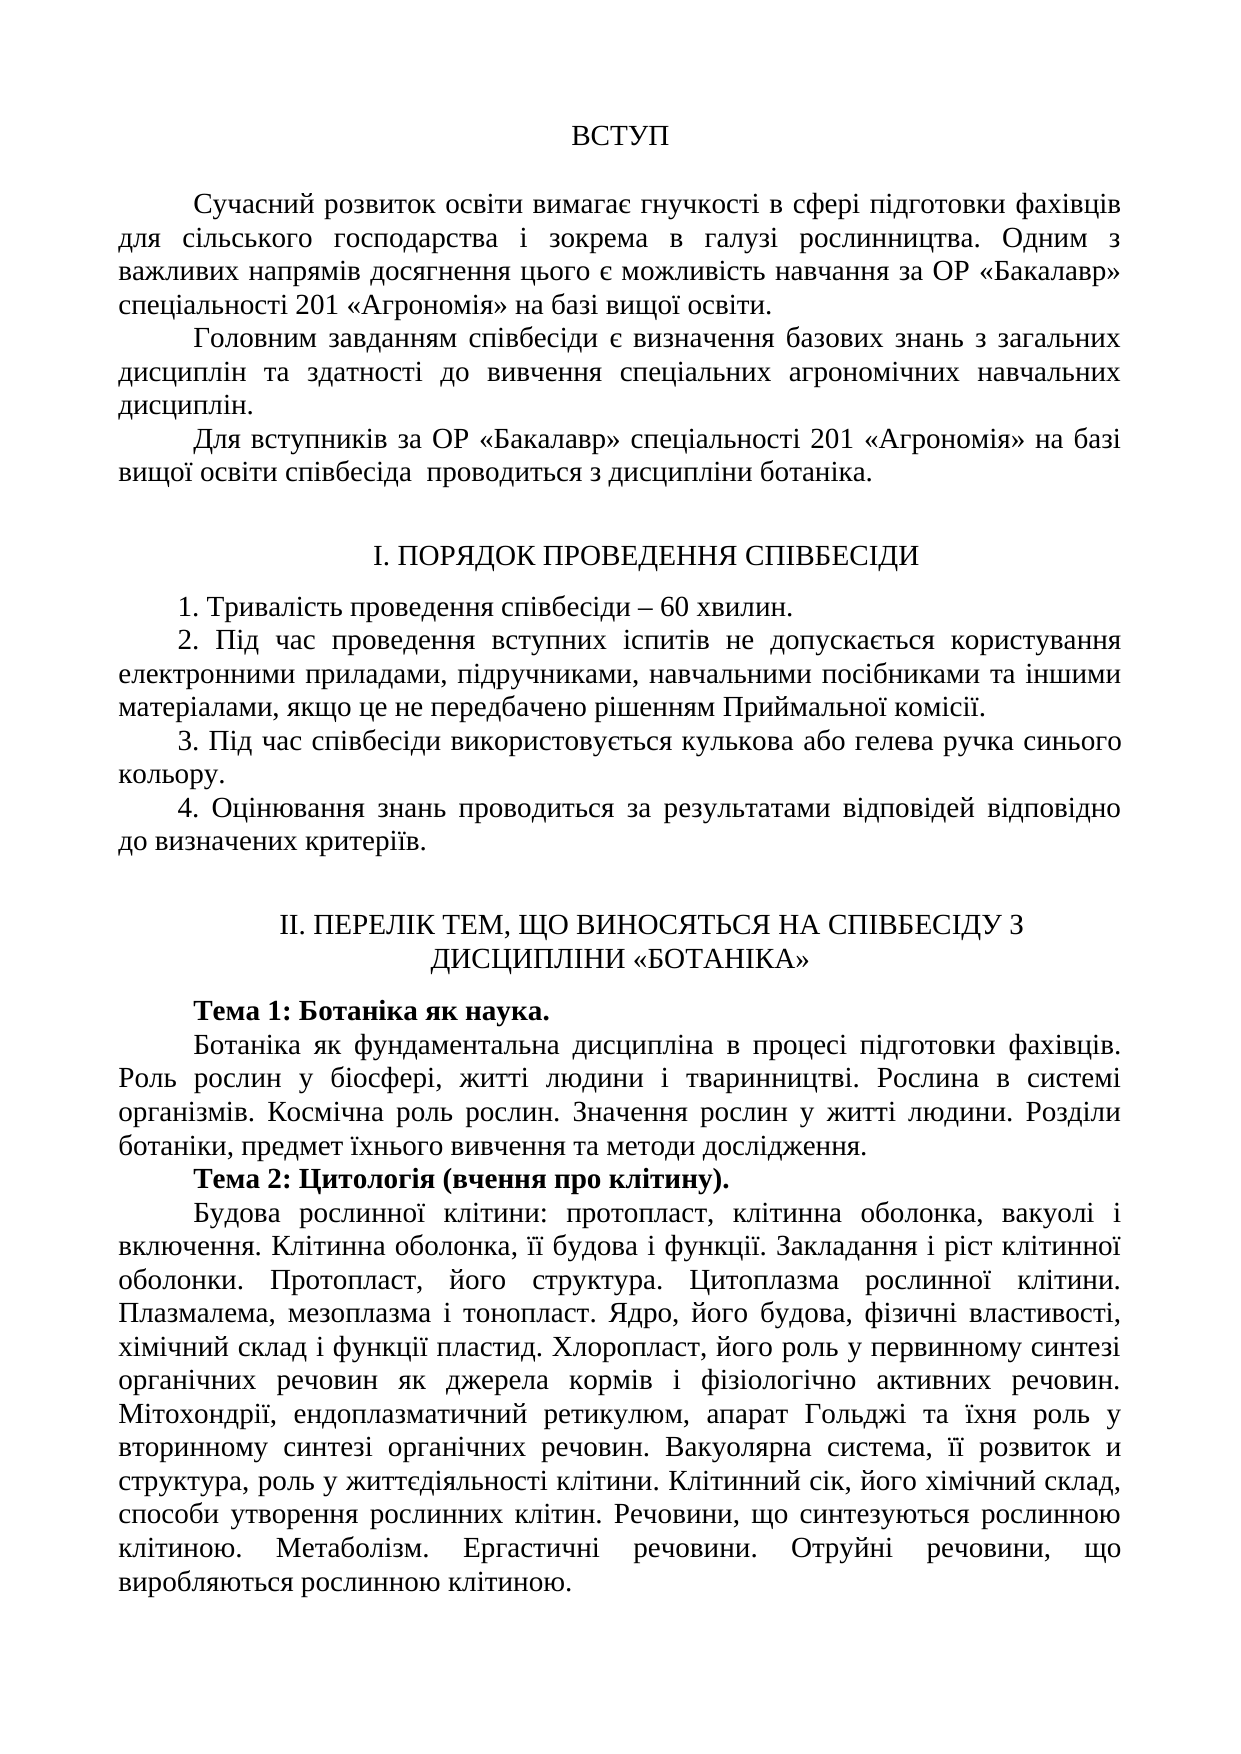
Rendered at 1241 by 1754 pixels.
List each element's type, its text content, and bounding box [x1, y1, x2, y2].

text Тема 1: Ботаніка як наука. [118, 993, 1122, 1027]
text Для вступників за ОР «Бакалавр» спеціальності 201 «Агрономія» на базі вищої освіти співбесіда проводиться з дисципліни ботаніка. [118, 421, 1122, 488]
text Головним завданням співбесіди є визначення базових знань з загальних дисциплін та здатності до вивчення спеціальних агрономічних навчальних дисциплін. [118, 320, 1122, 421]
text ІІ. ПЕРЕЛІК ТЕМ, ЩО ВИНОСЯТЬСЯ НА СПІВБЕСІДУ З ДИСЦИПЛІНИ «БОТАНІКА» [118, 907, 1122, 974]
text Сучасний розвиток освіти вимагає гнучкості в сфері підготовки фахівців для сільського господарства і зокрема в галузі рослинництва. Одним з важливих напрямів досягнення цього є можливість навчання за ОР «Бакалавр» спеціальності 201 «Агрономія» на базі вищої освіти. [118, 186, 1122, 320]
text 3. Під час співбесіди використовується кулькова або гелева ручка синього кольору. [118, 723, 1122, 790]
text 4. Оцінювання знань проводиться за результатами відповідей відповідно до визначених критеріїв. [118, 790, 1122, 857]
text 1. Тривалість проведення співбесіди – 60 хвилин. [118, 589, 1122, 622]
text 2. Під час проведення вступних іспитів не допускається користування електронними приладами, підручниками, навчальними посібниками та іншими матеріалами, якщо це не передбачено рішенням Приймальної комісії. [118, 622, 1122, 723]
text ВСТУП [118, 118, 1122, 153]
text Будова рослинної клітини: протопласт, клітинна оболонка, вакуолі і включення. Клітинна оболонка, її будова і функції. Закладання і ріст клітинної оболонки. Протопласт, його структура. Цитоплазма рослинної клітини. Плазмалема, мезоплазма і тонопласт. Ядро, його будова, фізичні властивості, хімічний склад і функції пластид. Хлоропласт, його роль у первинному синтезі органічних речовин як джерела кормів і фізіологічно активних речовин. Мітохондрії, ендоплазматичний ретикулюм, апарат Гольджі та їхня роль у вторинному синтезі органічних речовин. Вакуолярна система, її розвиток и структура, роль у життєдіяльності клітини. Клітинний сік, його хімічний склад, способи утворення рослинних клітин. Речовини, що синтезуються рослинною клітиною. Метаболізм. Ергастичні речовини. Отруйні речовини, що виробляються рослинною клітиною. [118, 1195, 1122, 1597]
text I. ПОРЯДОК ПРОВЕДЕННЯ СПІВБЕСІДИ [118, 538, 1122, 572]
text Ботаніка як фундаментальна дисципліна в процесі підготовки фахівців. Роль рослин у біосфері, житті людини і тваринництві. Рослина в системі організмів. Космічна роль рослин. Значення рослин у житті людини. Розділи ботаніки, предмет їхнього вивчення та методи дослідження. [118, 1027, 1122, 1161]
text Тема 2: Цитологія (вчення про клітину). [118, 1161, 1122, 1195]
